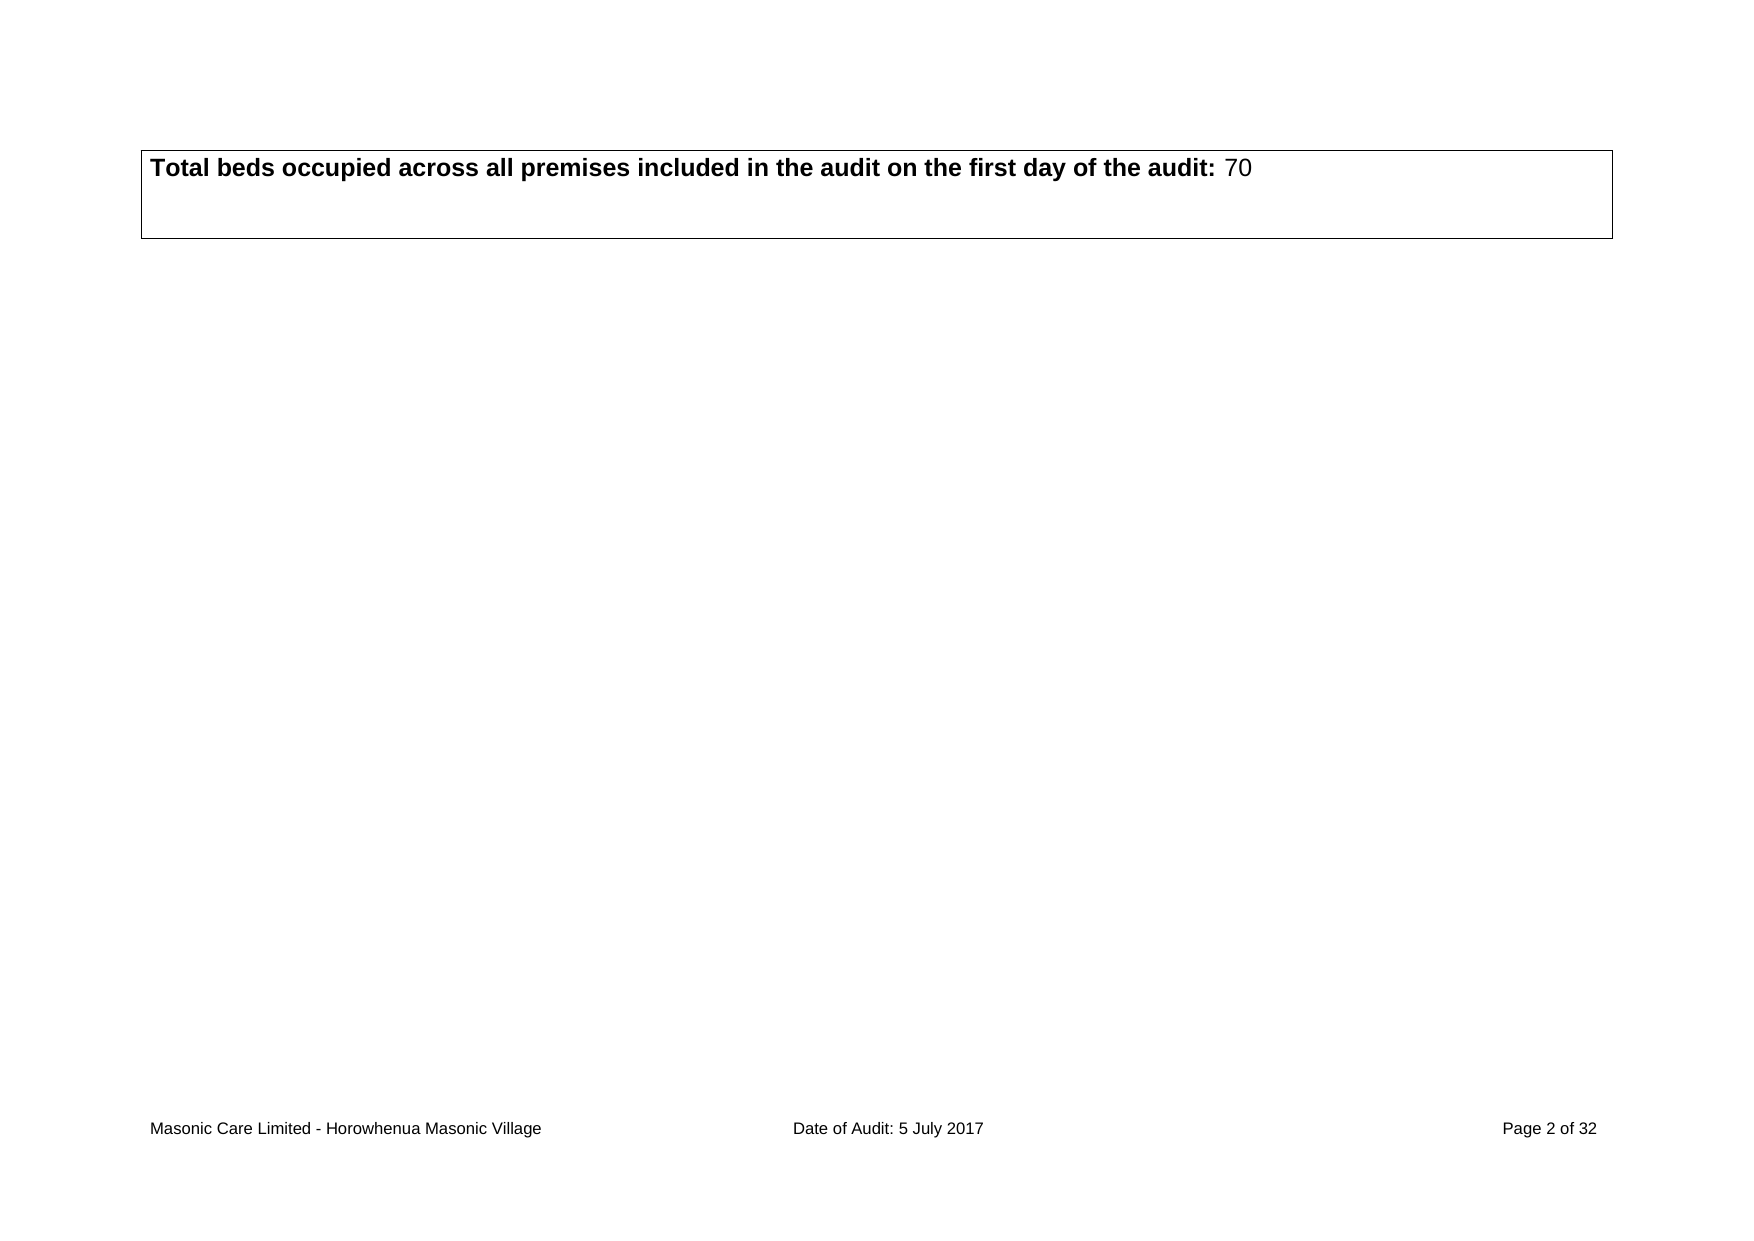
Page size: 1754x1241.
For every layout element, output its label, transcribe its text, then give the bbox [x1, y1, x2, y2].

text Total beds occupied across all premises included in the audit on the first day of the audit: 70 [142, 151, 1612, 182]
